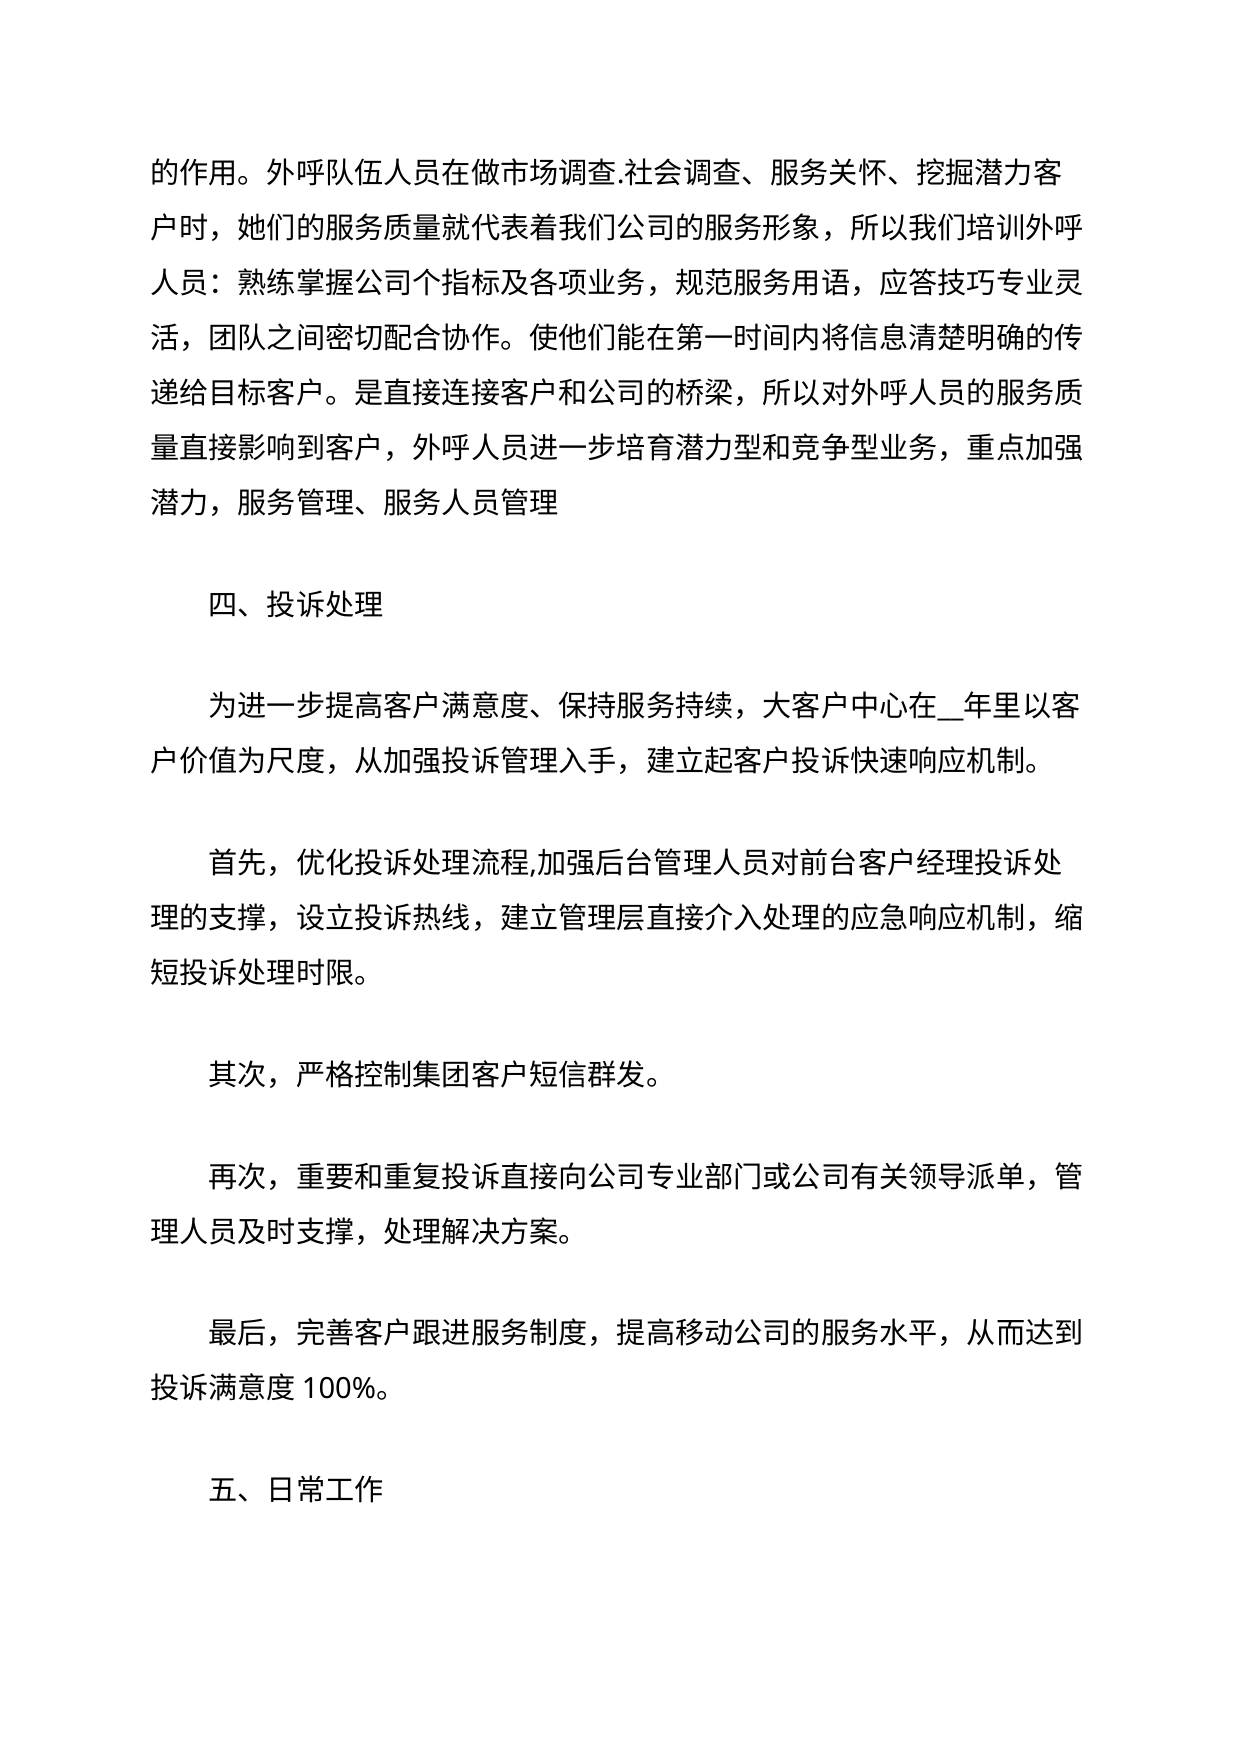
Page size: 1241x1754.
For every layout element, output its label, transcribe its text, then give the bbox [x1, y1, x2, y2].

text 再次，重要和重复投诉直接向公司专业部门或公司有关领导派单，管理人员及时支撑，处理解决方案。 [150, 1153, 1090, 1250]
text 最后，完善客户跟进服务制度，提高移动公司的服务水平，从而达到投诉满意度100%。 [150, 1310, 1090, 1407]
text 首先，优化投诉处理流程,加强后台管理人员对前台客户经理投诉处理的支撑，设立投诉热线，建立管理层直接介入处理的应急响应机制，缩短投诉处理时限。 [150, 840, 1090, 992]
text 四、投诉处理 [150, 581, 1090, 623]
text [150, 150, 1090, 522]
text 为进一步提高客户满意度、保持服务持续，大客户中心在__年里以客户价值为尺度，从加强投诉管理入手，建立起客户投诉快速响应机制。 [150, 683, 1090, 780]
text 五、日常工作 [150, 1467, 1090, 1509]
text 其次，严格控制集团客户短信群发。 [150, 1051, 1090, 1094]
